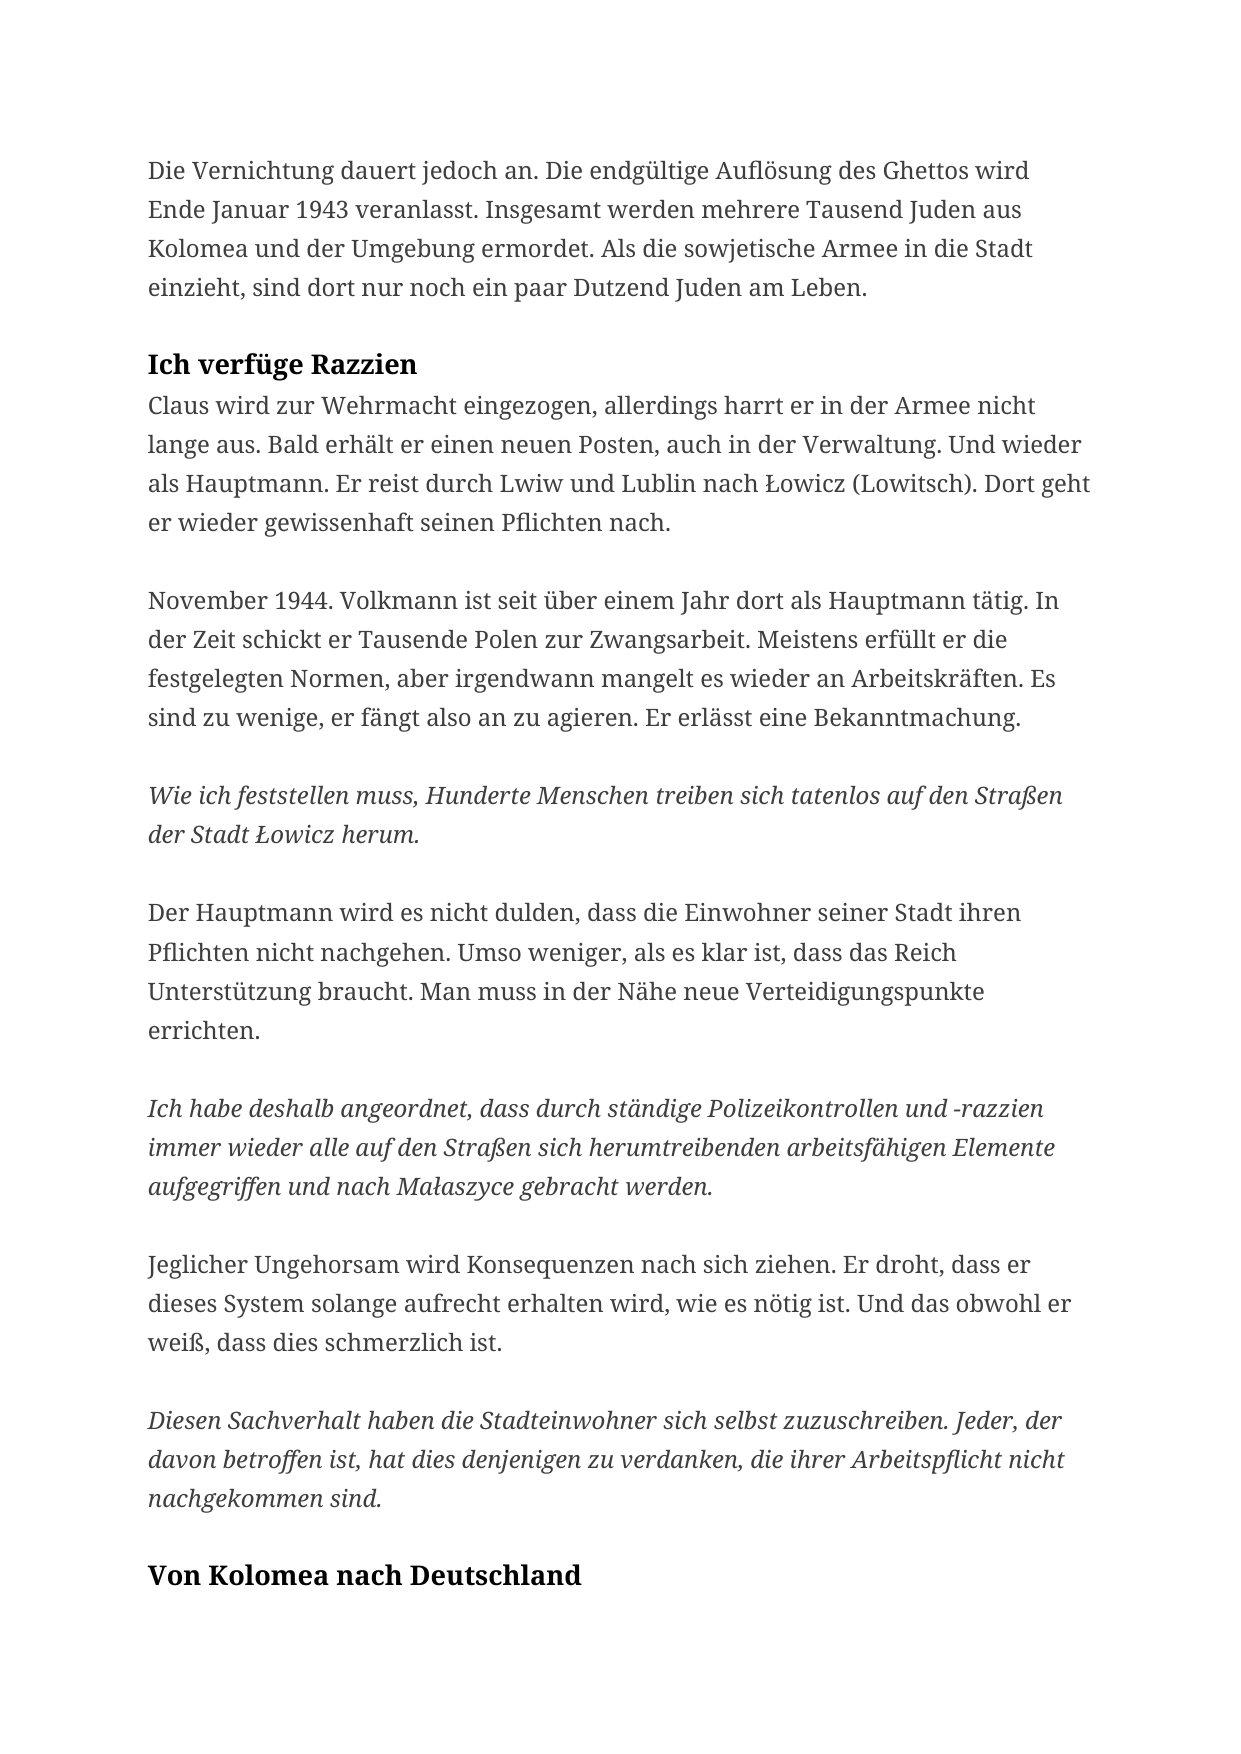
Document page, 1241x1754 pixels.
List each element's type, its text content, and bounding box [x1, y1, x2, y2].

text Wie ich feststellen muss, Hunderte Menschen treiben sich tatenlos auf den Straßen der Stadt Łowicz herum. [148, 773, 1093, 851]
text Jeglicher Ungehorsam wird Konsequenzen nach sich ziehen. Er droht, dass er dieses System solange aufrecht erhalten wird, wie es nötig ist. Und das obwohl er weiß, dass dies schmerzlich ist. [148, 1241, 1093, 1358]
text November 1944. Volkmann ist seit über einem Jahr dort als Hauptmann tätig. In der Zeit schickt er Tausende Polen zur Zwangsarbeit. Meistens erfüllt er die festgelegten Normen, aber irgendwann mangelt es wieder an Arbeitskräften. Es sind zu wenige, er fängt also an zu agieren. Er erlässt eine Bekanntmachung. [148, 577, 1093, 733]
text Der Hauptmann wird es nicht dulden, dass die Einwohner seiner Stadt ihren Pflichten nicht nachgehen. Umso weniger, als es klar ist, dass das Reich Unterstützung braucht. Man muss in der Nähe neue Verteidigungspunkte errichten. [148, 890, 1093, 1046]
text Diesen Sachverhalt haben die Stadteinwohner sich selbst zuzuschreiben. Jeder, der davon betroffen ist, hat dies denjenigen zu verdanken, die ihrer Arbeitspflicht nicht nachgekommen sind. [148, 1398, 1093, 1515]
text Claus wird zur Wehrmacht eingezogen, allerdings harrt er in der Armee nicht lange aus. Bald erhält er einen neuen Posten, auch in der Verwaltung. Und wieder als Hauptmann. Er reist durch Lwiw und Lublin nach Łowicz (Lowitsch). Dort geht er wieder gewissenhaft seinen Pflichten nach. [148, 382, 1093, 538]
text Ich verfüge Razzien [148, 343, 1093, 382]
text Von Kolomea nach Deutschland [148, 1554, 1093, 1593]
text Die Vernichtung dauert jedoch an. Die endgültige Auflösung des Ghettos wird Ende Januar 1943 veranlasst. Insgesamt werden mehrere Tausend Juden aus Kolomea und der Umgebung ermordet. Als die sowjetische Armee in die Stadt einzieht, sind dort nur noch ein paar Dutzend Juden am Leben. [148, 148, 1093, 304]
text Ich habe deshalb angeordnet, dass durch ständige Polizeikontrollen und -razzien immer wieder alle auf den Straßen sich herumtreibenden arbeitsfähigen Elemente aufgegriffen und nach Małaszyce gebracht werden. [148, 1085, 1093, 1202]
